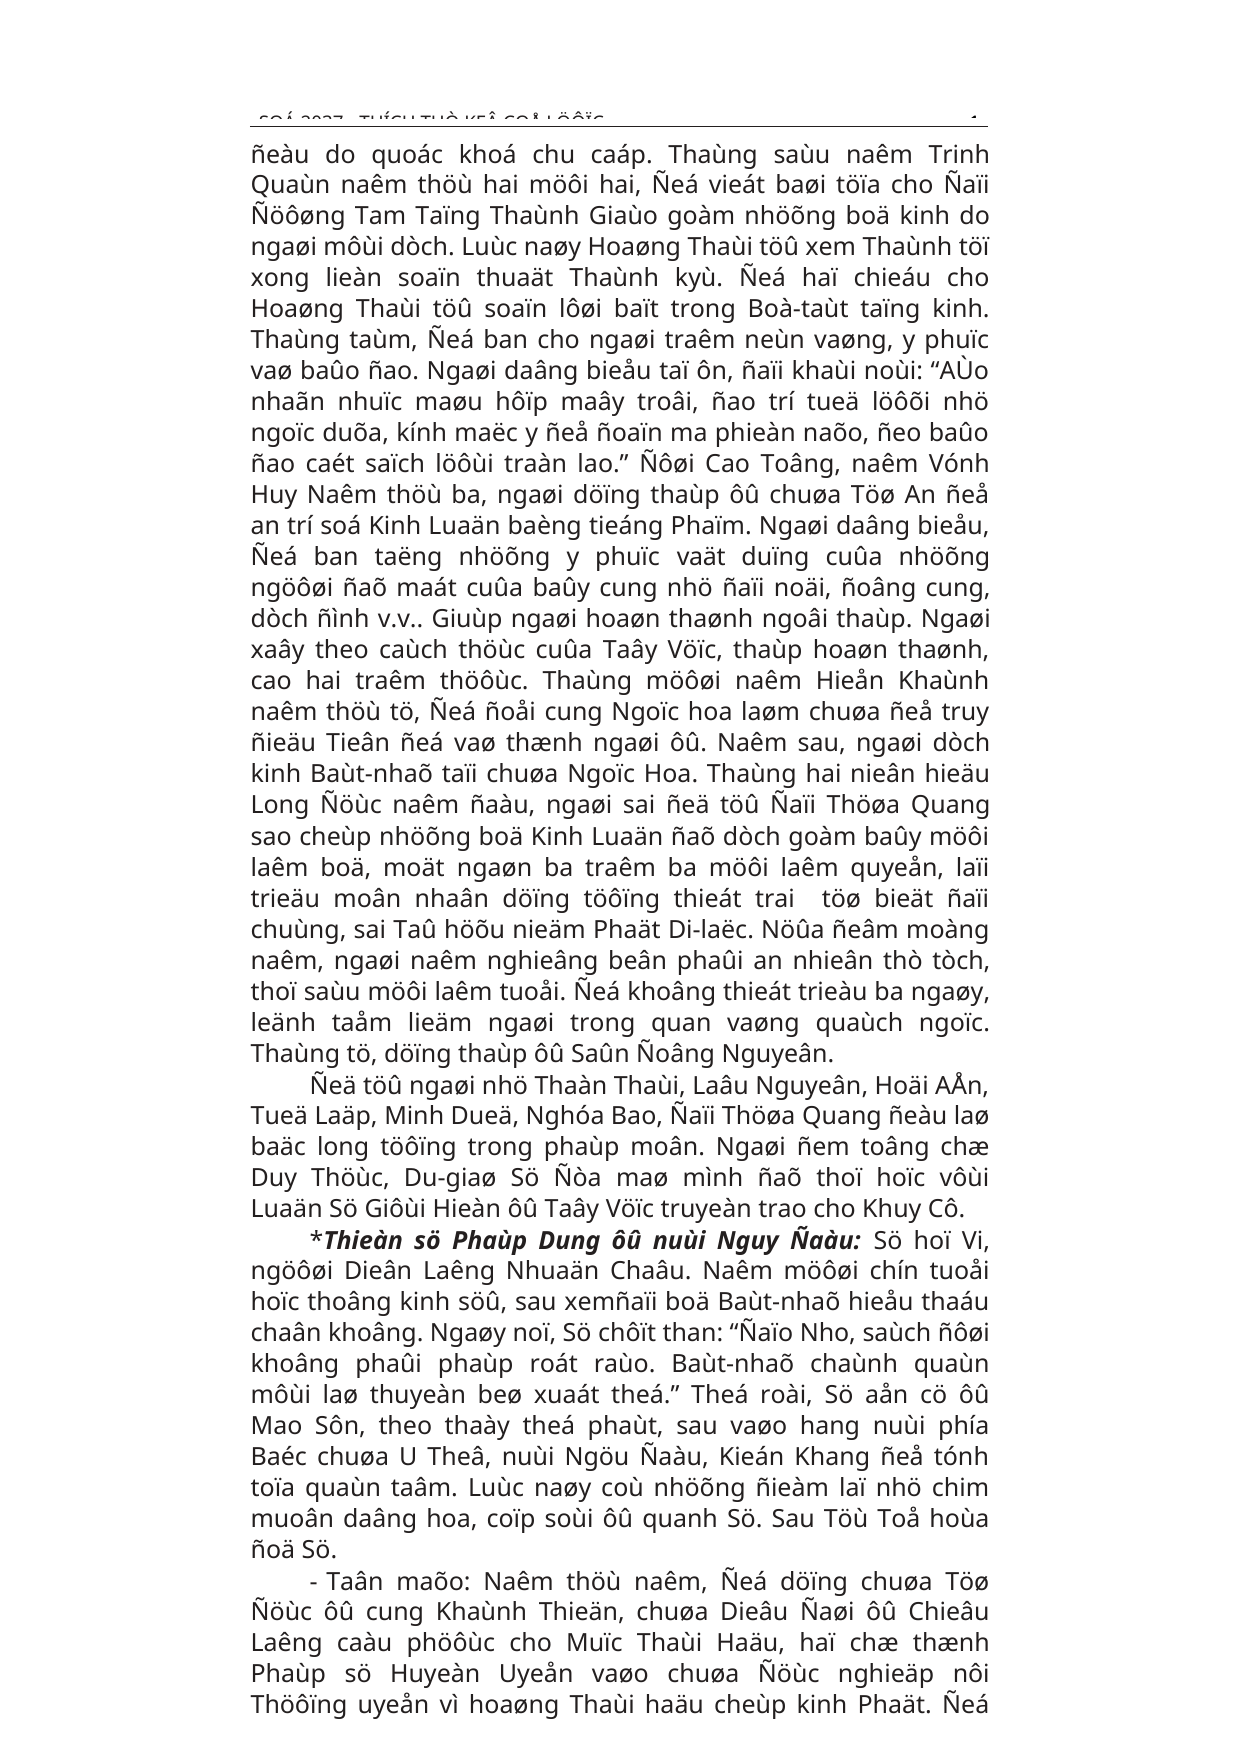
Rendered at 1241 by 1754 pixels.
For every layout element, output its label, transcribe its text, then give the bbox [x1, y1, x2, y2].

text *Thieàn sö Phaùp Dung ôû nuùi Nguy Ñaàu: Sö hoï Vi, ngöôøi Dieân Laêng Nhuaän Chaâu. Naêm möôøi chín tuoåi hoïc thoâng kinh söû, sau xemñaïi boä Baùt-nhaõ hieåu thaáu chaân khoâng. Ngaøy noï, Sö chôït than: “Ñaïo Nho, saùch ñôøi khoâng phaûi phaùp roát raùo. Baùt-nhaõ chaùnh quaùn môùi laø thuyeàn beø xuaát theá.” Theá roài, Sö aån cö ôû Mao Sôn, theo thaày theá phaùt, sau vaøo hang nuùi phía Baéc chuøa U Theâ, nuùi Ngöu Ñaàu, Kieán Khang ñeå tónh toïa quaùn taâm. Luùc naøy coù nhöõng ñieàm laï nhö chim muoân daâng hoa, coïp soùi ôû quanh Sö. Sau Töù Toå hoùa ñoä Sö. [250, 1225, 990, 1566]
text ñeàu do quoác khoá chu caáp. Thaùng saùu naêm Trinh Quaùn naêm thöù hai möôi hai, Ñeá vieát baøi töïa cho Ñaïi Ñöôøng Tam Taïng Thaùnh Giaùo goàm nhöõng boä kinh do ngaøi môùi dòch. Luùc naøy Hoaøng Thaùi töû xem Thaùnh töï xong lieàn soaïn thuaät Thaùnh kyù. Ñeá haï chieáu cho Hoaøng Thaùi töû soaïn lôøi baït trong Boà-taùt taïng kinh. Thaùng taùm, Ñeá ban cho ngaøi traêm neùn vaøng, y phuïc vaø baûo ñao. Ngaøi daâng bieåu taï ôn, ñaïi khaùi noùi: “AÙo nhaãn nhuïc maøu hôïp maây troâi, ñao trí tueä löôõi nhö ngoïc duõa, kính maëc y ñeå ñoaïn ma phieàn naõo, ñeo baûo ñao caét saïch löôùi traàn lao.” Ñôøi Cao Toâng, naêm Vónh Huy Naêm thöù ba, ngaøi döïng thaùp ôû chuøa Töø An ñeå an trí soá Kinh Luaän baèng tieáng Phaïm. Ngaøi daâng bieåu, Ñeá ban taëng nhöõng y phuïc vaät duïng cuûa nhöõng ngöôøi ñaõ maát cuûa baûy cung nhö ñaïi noäi, ñoâng cung, dòch ñình v.v.. Giuùp ngaøi hoaøn thaønh ngoâi thaùp. Ngaøi xaây theo caùch thöùc cuûa Taây Vöïc, thaùp hoaøn thaønh, cao hai traêm thöôùc. Thaùng möôøi naêm Hieån Khaùnh naêm thöù tö, Ñeá ñoåi cung Ngoïc hoa laøm chuøa ñeå truy ñieäu Tieân ñeá vaø thænh ngaøi ôû. Naêm sau, ngaøi dòch kinh Baùt-nhaõ taïi chuøa Ngoïc Hoa. Thaùng hai nieân hieäu Long Ñöùc naêm ñaàu, ngaøi sai ñeä töû Ñaïi Thöøa Quang sao cheùp nhöõng boä Kinh Luaän ñaõ dòch goàm baûy möôi laêm boä, moät ngaøn ba traêm ba möôi laêm quyeån, laïi trieäu moân nhaân döïng töôïng thieát trai töø bieät ñaïi chuùng, sai Taû höõu nieäm Phaät Di-laëc. Nöûa ñeâm moàng naêm, ngaøi naêm nghieâng beân phaûi an nhieân thò tòch, thoï saùu möôi laêm tuoåi. Ñeá khoâng thieát trieàu ba ngaøy, leänh taåm lieäm ngaøi trong quan vaøng quaùch ngoïc. Thaùng tö, döïng thaùp ôû Saûn Ñoâng Nguyeân. [250, 138, 990, 1069]
text Ñeä töû ngaøi nhö Thaàn Thaùi, Laâu Nguyeân, Hoäi AÅn, Tueä Laäp, Minh Dueä, Nghóa Bao, Ñaïi Thöøa Quang ñeàu laø baäc long töôïng trong phaùp moân. Ngaøi ñem toâng chæ Duy Thöùc, Du-giaø Sö Ñòa maø mình ñaõ thoï hoïc vôùi Luaän Sö Giôùi Hieàn ôû Taây Vöïc truyeàn trao cho Khuy Cô. [250, 1069, 990, 1225]
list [250, 1566, 990, 1721]
